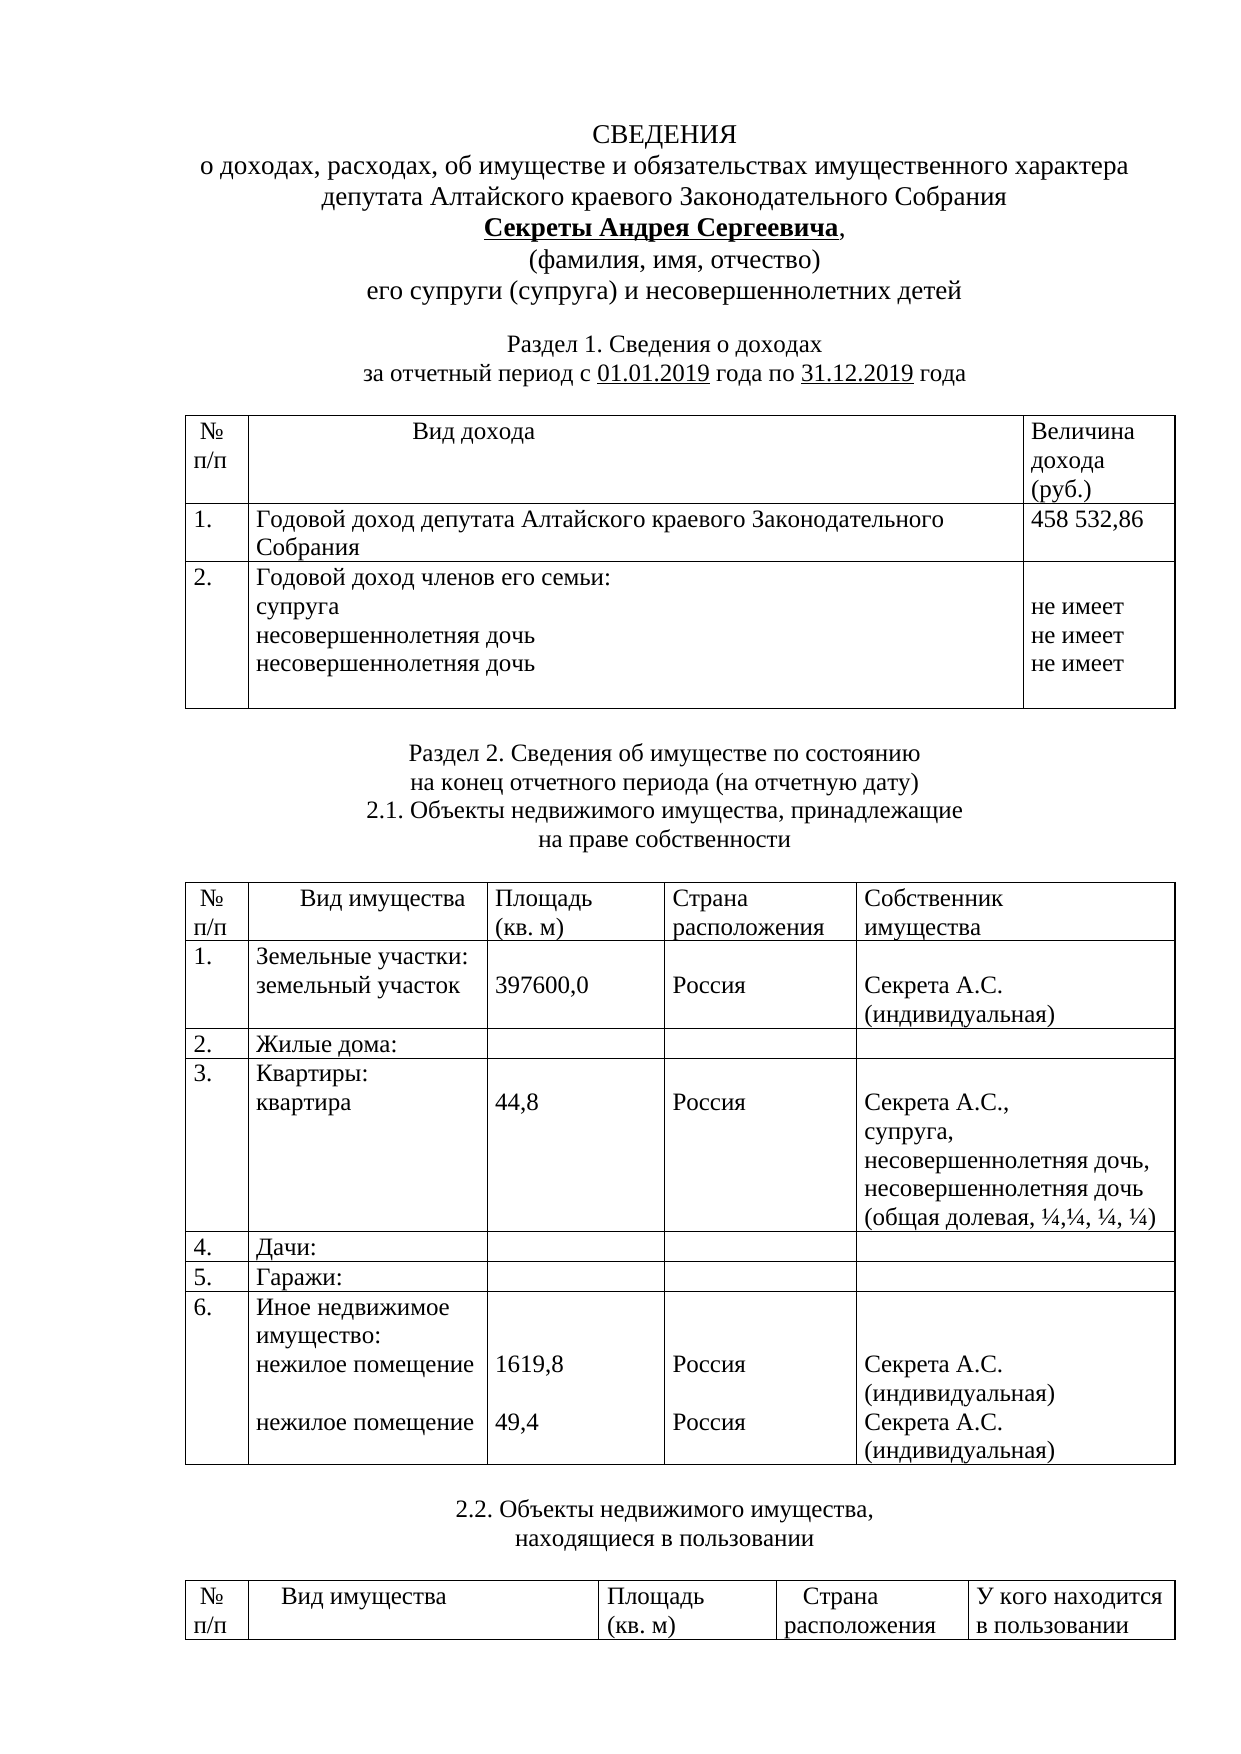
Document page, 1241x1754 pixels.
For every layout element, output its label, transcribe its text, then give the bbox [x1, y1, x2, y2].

table_cell Годовой доход членов его семьи: супруга несовершеннолетняя дочь несовершеннолетняя дочь [249, 562, 1023, 708]
table_cell 2. [186, 1029, 248, 1057]
table_cell Секрета А.С., супруга, несовершеннолетняя дочь, несовершеннолетняя дочь (общая долевая, ¼,¼, ¼, ¼) [857, 1059, 1174, 1231]
table_cell [665, 1262, 856, 1291]
table_cell [665, 1232, 856, 1261]
table_header У кого находится в пользовании [969, 1581, 1174, 1639]
table_cell Секрета А.С. (индивидуальная) Секрета А.С. (индивидуальная) [857, 1292, 1174, 1464]
table_cell [488, 1232, 664, 1261]
table_cell Россия [665, 941, 856, 1028]
table_cell 4. [186, 1232, 248, 1261]
table_cell Годовой доход депутата Алтайского краевого Законодательного Собрания [249, 504, 1023, 561]
table_cell Иное недвижимое имущество: нежилое помещение нежилое помещение [249, 1292, 487, 1464]
table_header Вид имущества [249, 883, 487, 940]
table_header Собственник имущества [857, 883, 1174, 940]
table_header № п/п [186, 416, 248, 503]
table_cell Дачи: [249, 1232, 487, 1261]
text за отчетный период с 01.01.2019 года по 31.12.2019 года [177, 358, 1152, 387]
table_cell 5. [186, 1262, 248, 1291]
table_cell 44,8 [488, 1059, 664, 1231]
text его супруги (супруга) и несовершеннолетних детей [177, 274, 1152, 305]
table_cell 1. [186, 941, 248, 1028]
table_header Площадь (кв. м) [488, 883, 664, 940]
table_cell 1. [186, 504, 248, 561]
table_header Величина дохода (руб.) [1024, 416, 1174, 503]
text 2.1. Объекты недвижимого имущества, принадлежащие [177, 796, 1152, 824]
table_cell [857, 1262, 1174, 1291]
table_cell Квартиры: квартира [249, 1059, 487, 1231]
text Раздел 2. Сведения об имуществе по состоянию [177, 738, 1152, 767]
text на конец отчетного периода (на отчетную дату) [177, 767, 1152, 796]
table_header № п/п [186, 1581, 248, 1639]
table_cell 397600,0 [488, 941, 664, 1028]
table_header Страна расположения [777, 1581, 968, 1639]
text (фамилия, имя, отчество) [177, 243, 1152, 274]
text находящиеся в пользовании [177, 1523, 1152, 1551]
table_cell 1619,8 49,4 [488, 1292, 664, 1464]
table_cell [665, 1029, 856, 1057]
table_cell 2. [186, 562, 248, 708]
table_cell не имеет не имеет не имеет [1024, 562, 1174, 708]
table_cell [857, 1232, 1174, 1261]
table_header Вид дохода [249, 416, 1023, 503]
table_cell Жилые дома: [249, 1029, 487, 1057]
table_cell Земельные участки: земельный участок [249, 941, 487, 1028]
table_cell Гаражи: [249, 1262, 487, 1291]
table_header № п/п [186, 883, 248, 940]
text СВЕДЕНИЯ [177, 118, 1152, 149]
table_header Страна расположения [665, 883, 856, 940]
text 2.2. Объекты недвижимого имущества, [177, 1494, 1152, 1523]
text Секреты Андрея Сергеевича, [177, 212, 1152, 243]
table_cell 6. [186, 1292, 248, 1464]
table_cell 3. [186, 1059, 248, 1231]
text депутата Алтайского краевого Законодательного Собрания [177, 180, 1152, 212]
text о доходах, расходах, об имуществе и обязательствах имущественного характера [177, 149, 1152, 180]
table_header Площадь (кв. м) [599, 1581, 776, 1639]
table_cell [488, 1029, 664, 1057]
table_cell [857, 1029, 1174, 1057]
table_cell 458 532,86 [1024, 504, 1174, 561]
table_header Вид имущества [249, 1581, 598, 1639]
text на праве собственности [177, 824, 1152, 853]
text Раздел 1. Сведения о доходах [177, 329, 1152, 358]
table_cell [488, 1262, 664, 1291]
table_cell Россия [665, 1059, 856, 1231]
table_cell Россия Россия [665, 1292, 856, 1464]
table_cell Секрета А.С. (индивидуальная) [857, 941, 1174, 1028]
